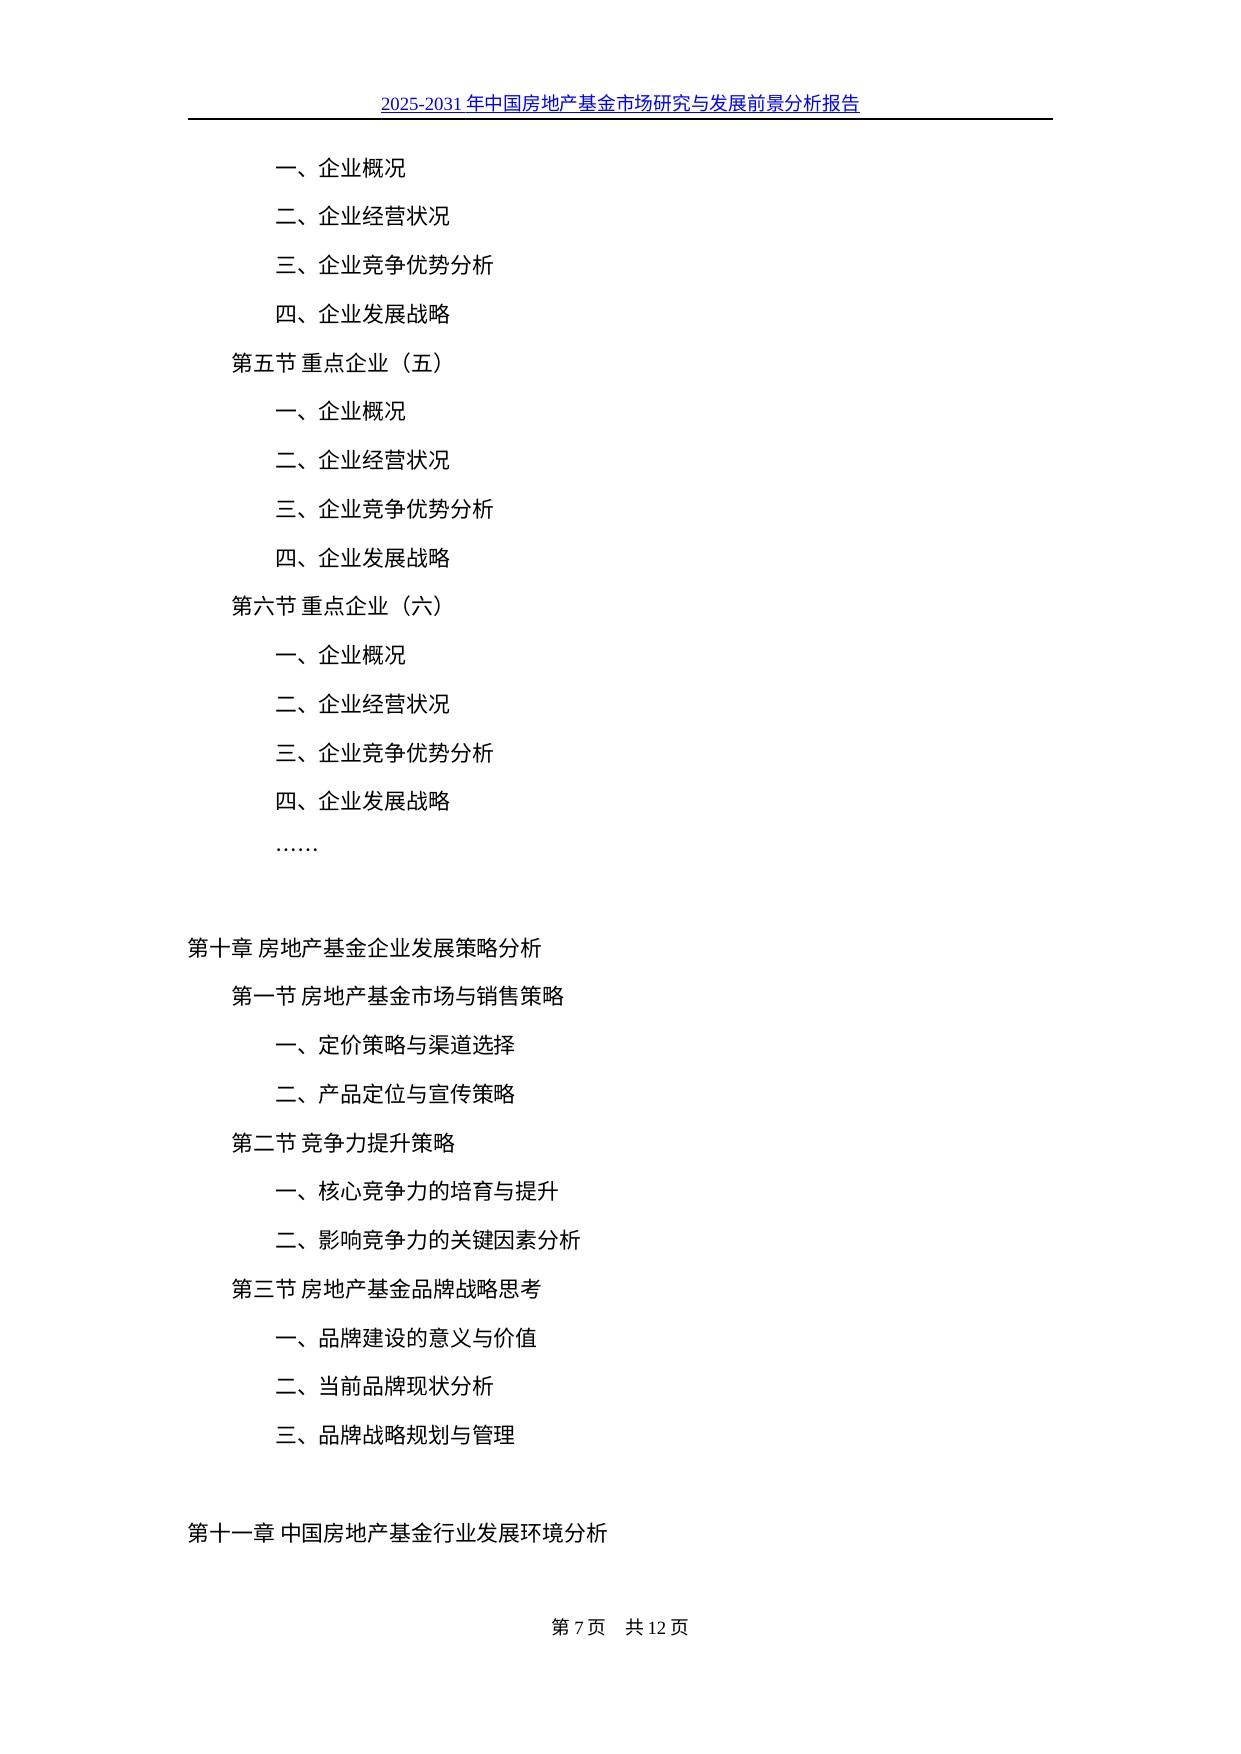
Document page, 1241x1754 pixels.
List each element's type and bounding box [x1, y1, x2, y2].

text [187, 150, 1053, 1548]
